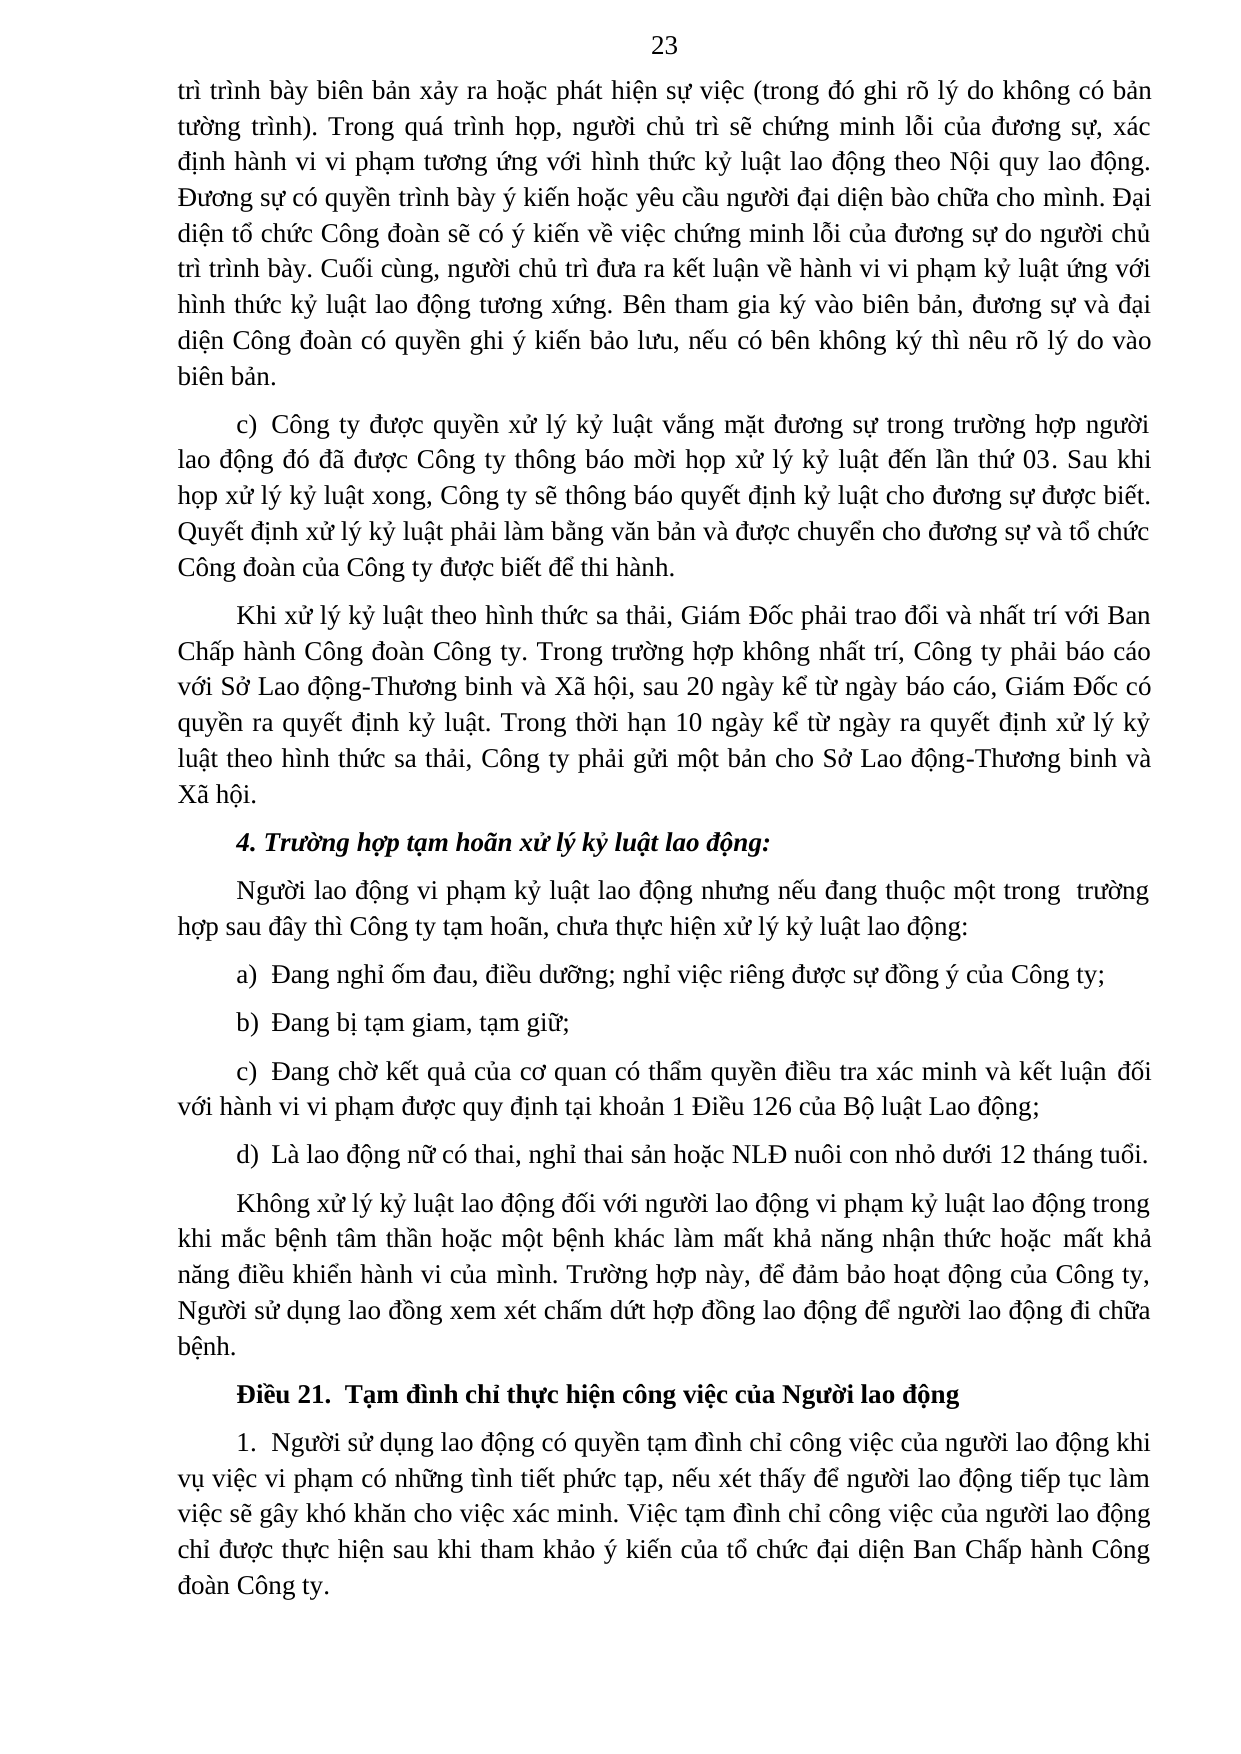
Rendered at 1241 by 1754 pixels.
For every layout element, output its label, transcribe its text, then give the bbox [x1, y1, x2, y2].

text Không xử lý kỷ luật lao động đối với người lao động vi phạm kỷ luật lao động trong khi mắc bệnh tâm thần hoặc một bệnh khác làm mất khả năng nhận thức hoặc mất khả năng điều khiển hành vi của mình. Trường hợp này, để đảm bảo hoạt động của Công ty, Người sử dụng lao đồng xem xét chấm dứt hợp đồng lao động để người lao động đi chữa bệnh. [177, 1187, 1152, 1361]
list Đang nghỉ ốm đau, điều dưỡng; nghỉ việc riêng được sự đồng ý của Công ty; [177, 958, 1152, 989]
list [177, 74, 1152, 391]
list Công ty được quyền xử lý kỷ luật vắng mặt đương sự trong trường hợp người lao động đó đã được Công ty thông báo mời họp xử lý kỷ luật đến lần thứ 03. Sau khi họp xử lý kỷ luật xong, Công ty sẽ thông báo quyết định kỷ luật cho đương sự được biết. Quyết định xử lý kỷ luật phải làm bằng văn bản và được chuyển cho đương sự và tổ chức Công đoàn của Công ty được biết để thi hành. [177, 408, 1152, 582]
text Người lao động vi phạm kỷ luật lao động nhưng nếu đang thuộc một trong trường hợp sau đây thì Công ty tạm hoãn, chưa thực hiện xử lý kỷ luật lao động: [177, 874, 1152, 941]
list Đang bị tạm giam, tạm giữ; [177, 1006, 1152, 1037]
list Là lao động nữ có thai, nghỉ thai sản hoặc NLĐ nuôi con nhỏ dưới 12 tháng tuổi. [177, 1138, 1152, 1170]
text Điều 21. Tạm đình chỉ thực hiện công việc của Người lao động [177, 1378, 1152, 1409]
list Đang chờ kết quả của cơ quan có thẩm quyền điều tra xác minh và kết luận đối với hành vi vi phạm được quy định tại khoản 1 Điều 126 của Bộ luật Lao động; [177, 1054, 1152, 1121]
text Khi xử lý kỷ luật theo hình thức sa thải, Giám Đốc phải trao đổi và nhất trí với Ban Chấp hành Công đoàn Công ty. Trong trường hợp không nhất trí, Công ty phải báo cáo với Sở Lao động-Thương binh và Xã hội, sau 20 ngày kể từ ngày báo cáo, Giám Đốc có quyền ra quyết định kỷ luật. Trong thời hạn 10 ngày kể từ ngày ra quyết định xử lý kỷ luật theo hình thức sa thải, Công ty phải gửi một bản cho Sở Lao động-Thương binh và Xã hội. [177, 599, 1152, 809]
text 4. Trường hợp tạm hoãn xử lý kỷ luật lao động: [177, 826, 1152, 857]
list Người sử dụng lao động có quyền tạm đình chỉ công việc của người lao động khi vụ việc vi phạm có những tình tiết phức tạp, nếu xét thấy để người lao động tiếp tục làm việc sẽ gây khó khăn cho việc xác minh. Việc tạm đình chỉ công việc của người lao động chỉ được thực hiện sau khi tham khảo ý kiến của tổ chức đại diện Ban Chấp hành Công đoàn Công ty. [177, 1426, 1152, 1600]
